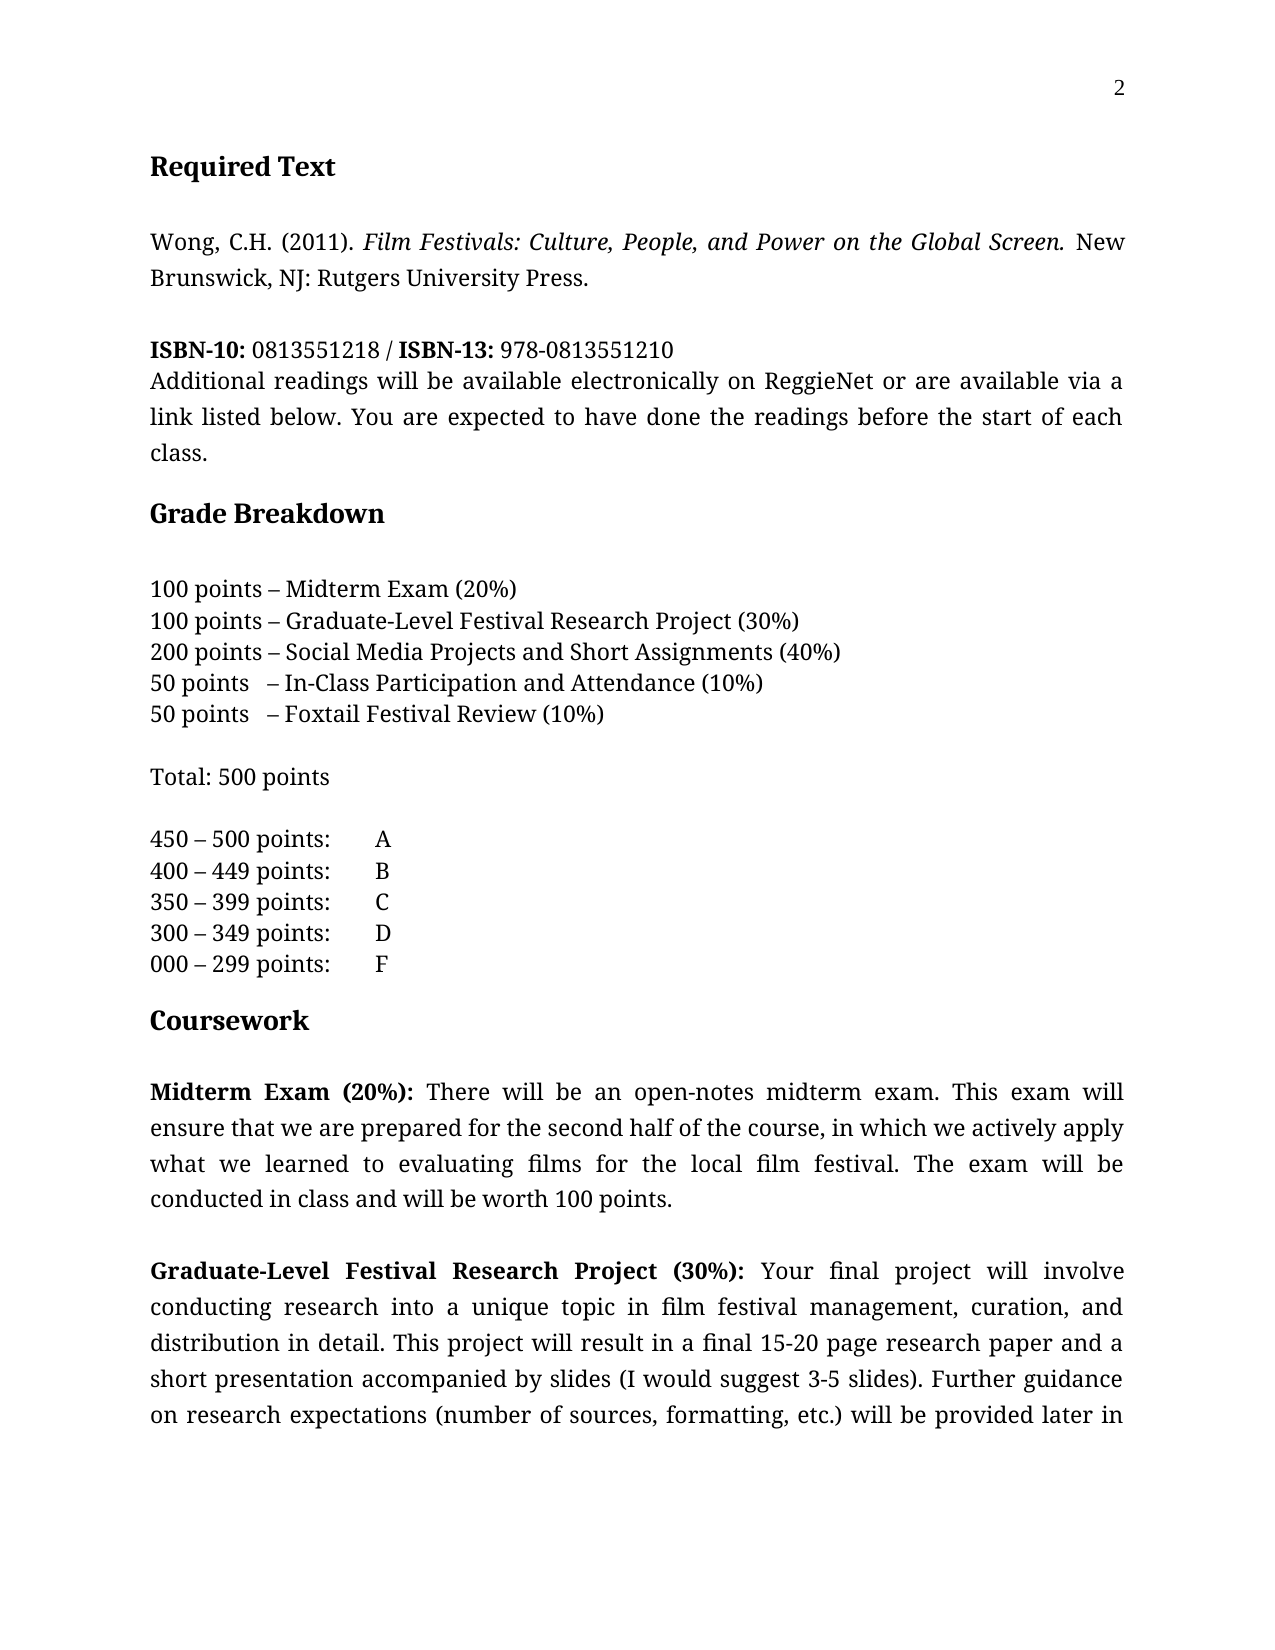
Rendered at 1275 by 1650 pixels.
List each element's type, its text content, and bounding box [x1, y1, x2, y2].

text 100 points – Graduate-Level Festival Research Project (30%) [150, 604, 1125, 636]
subtitle Grade Breakdown [150, 498, 1125, 531]
text 400 – 449 points: B [150, 854, 1125, 886]
subtitle Coursework [150, 1004, 1125, 1038]
text Additional readings will be available electronically on ReggieNet or are available via a link listed below. You are expected to have done the readings before the start of each class. [150, 365, 1125, 468]
text Midterm Exam (20%): There will be an open-notes midterm exam. This exam will ensure that we are prepared for the second half of the course, in which we actively apply what we learned to evaluating films for the local film festival. The exam will be conducted in class and will be worth 100 points. [150, 1076, 1125, 1215]
text 200 points – Social Media Projects and Short Assignments (40%) [150, 636, 1125, 667]
text 50 points – Foxtail Festival Review (10%) [150, 698, 1125, 729]
text ISBN-10: 0813551218 / ISBN-13: 978-0813551210 [150, 333, 1125, 365]
subtitle Required Text [150, 150, 1125, 183]
text Total: 500 points [150, 761, 1125, 792]
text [150, 1255, 1125, 1430]
text 100 points – Midterm Exam (20%) [150, 573, 1125, 604]
text 450 – 500 points: A [150, 823, 1125, 854]
text 300 – 349 points: D [150, 917, 1125, 948]
text 000 – 299 points: F [150, 948, 1125, 979]
text Wong, C.H. (2011). Film Festivals: Culture, People, and Power on the Global Screen. New Brunswick, NJ: Rutgers University Press. [150, 226, 1125, 293]
text 350 – 399 points: C [150, 886, 1125, 917]
text 50 points – In-Class Participation and Attendance (10%) [150, 667, 1125, 698]
